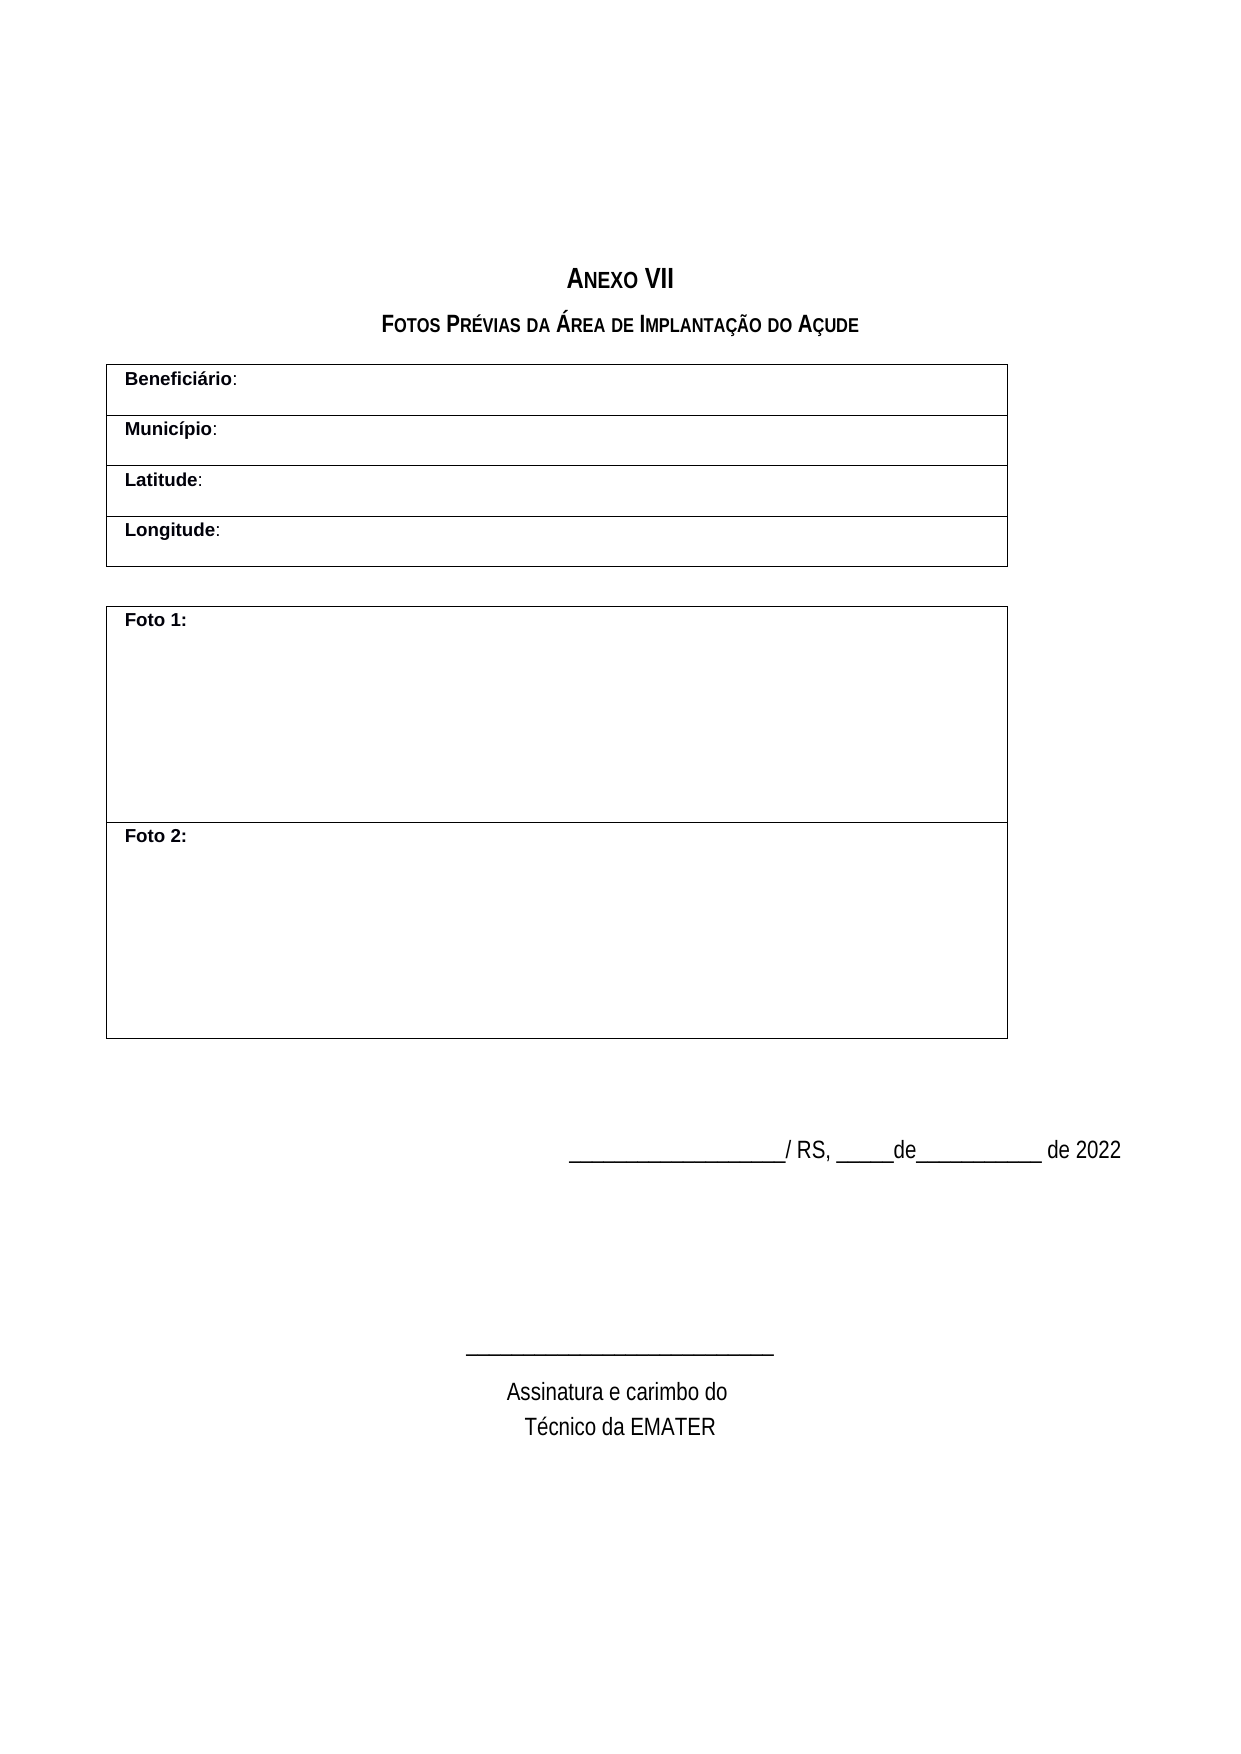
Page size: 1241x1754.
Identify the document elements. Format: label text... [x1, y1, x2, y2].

table_cell Foto 2: [107, 823, 1007, 1038]
text Anexo VII Fotos Prévias da Área de Implantação do Açude [118, 261, 1122, 338]
list ___________________/ RS, _____de___________ de 2022 [118, 1135, 1122, 1164]
list Assinatura e carimbo do Técnico da EMATER [118, 1376, 1122, 1441]
table_cell Município: [107, 416, 1007, 465]
table_cell Latitude: [107, 466, 1007, 516]
table_cell Longitude: [107, 517, 1007, 566]
table_header Beneficiário: [107, 365, 1007, 415]
list ___________________________ [118, 1328, 1122, 1357]
table_header Foto 1: [107, 607, 1007, 822]
